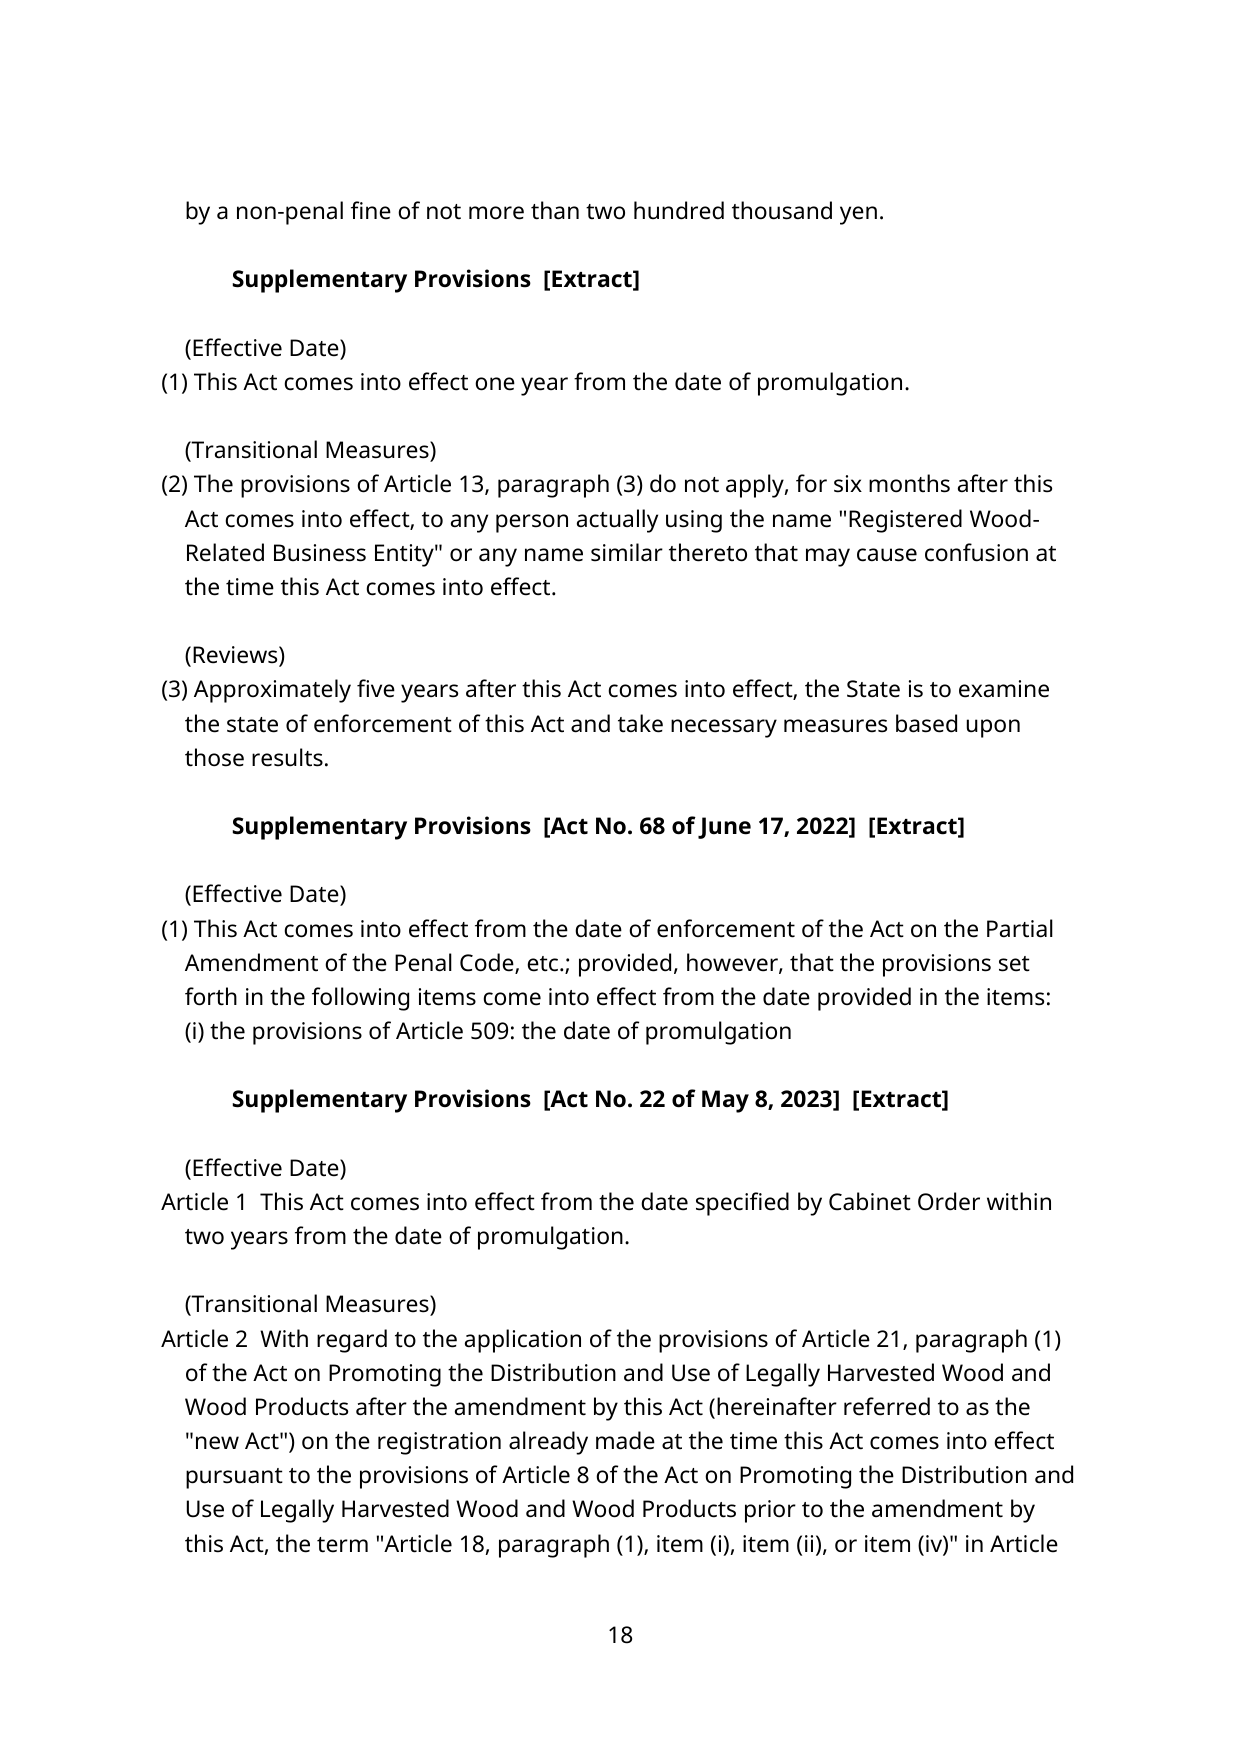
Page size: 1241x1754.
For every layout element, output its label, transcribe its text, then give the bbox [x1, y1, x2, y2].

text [161, 194, 1079, 228]
text (3) Approximately five years after this Act comes into effect, the State is to examine the state of enforcement of this Act and take necessary measures based upon those results. [161, 672, 1079, 774]
text (1) This Act comes into effect one year from the date of promulgation. [161, 364, 1079, 399]
text Article 1 This Act comes into effect from the date specified by Cabinet Order within two years from the date of promulgation. [161, 1184, 1079, 1253]
text (i) the provisions of Article 509: the date of promulgation [184, 1014, 1079, 1048]
text Supplementary Provisions [Act No. 68 of June 17, 2022] [Extract] [230, 809, 1079, 843]
text (2) The provisions of Article 13, paragraph (3) do not apply, for six months after this Act comes into effect, to any person actually using the name "Registered Wood-Related Business Entity" or any name similar thereto that may cause confusion at the time this Act comes into effect. [161, 467, 1079, 604]
text Supplementary Provisions [Act No. 22 of May 8, 2023] [Extract] [230, 1082, 1079, 1116]
text (Effective Date) [184, 330, 1079, 364]
text Supplementary Provisions [Extract] [230, 262, 1079, 296]
text (Transitional Measures) [184, 433, 1079, 467]
text (Effective Date) [184, 877, 1079, 911]
text (Reviews) [184, 638, 1079, 672]
text (Transitional Measures) [184, 1287, 1079, 1321]
text (Effective Date) [184, 1150, 1079, 1184]
text (1) This Act comes into effect from the date of enforcement of the Act on the Partial Amendment of the Penal Code, etc.; provided, however, that the provisions set forth in the following items come into effect from the date provided in the items: [161, 911, 1079, 1014]
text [161, 1321, 1079, 1560]
